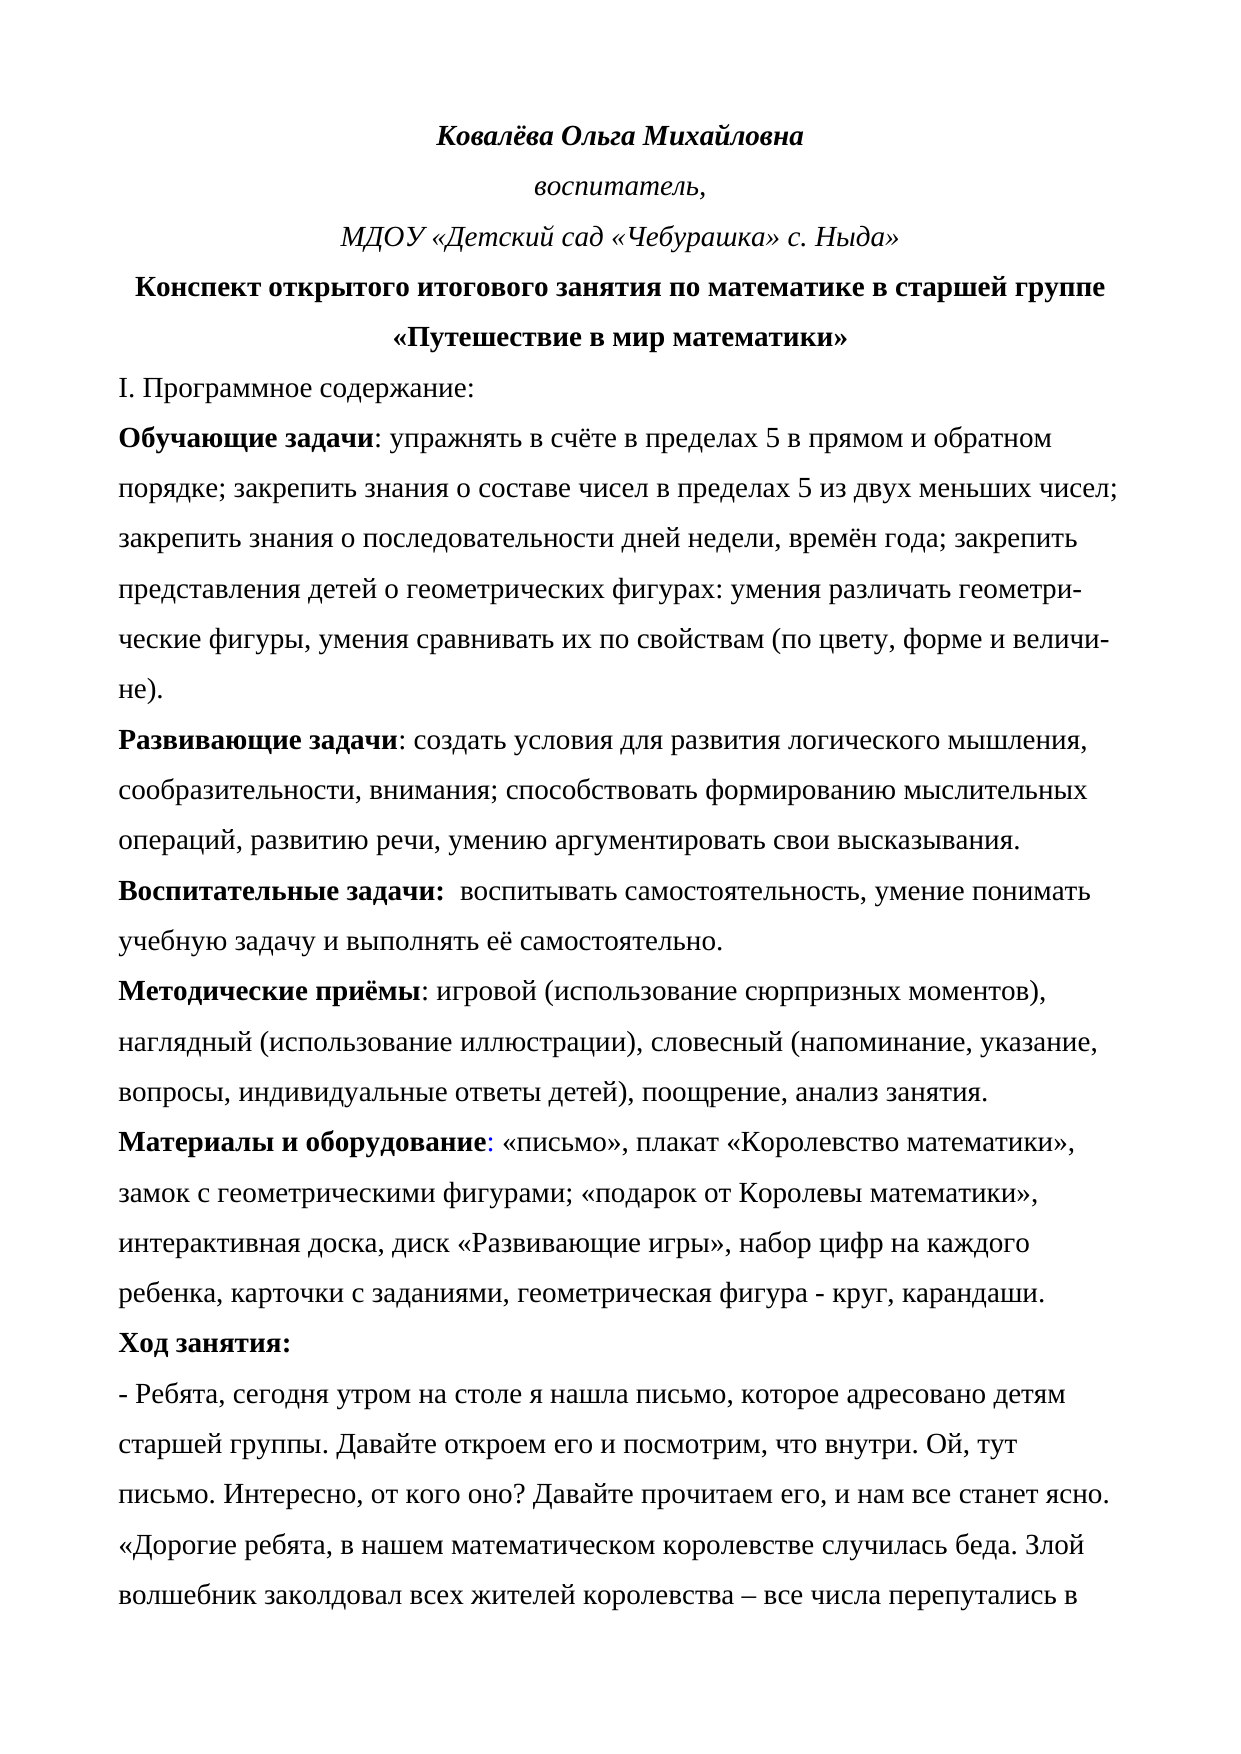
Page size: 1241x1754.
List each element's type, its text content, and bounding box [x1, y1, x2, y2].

text - Ребята, сегодня утром на столе я нашла письмо, которое адресовано детям старшей группы. Давайте откроем его и посмотрим, что внутри. Ой, тут письмо. Интересно, от кого оно? Давайте прочитаем его, и нам все станет ясно. [118, 1376, 1122, 1510]
text Ход занятия: [118, 1326, 1122, 1359]
text Программное содержание: [118, 370, 1122, 403]
text Воспитательные задачи: воспитывать самостоятельность, умение понимать учебную задачу и выполнять её самостоятельно. [118, 873, 1122, 957]
text Обучающие задачи: упражнять в счёте в пределах 5 в прямом и обратном порядке; закрепить знания о составе чисел в пределах 5 из двух меньших чисел; [118, 420, 1122, 504]
text наглядный (использование иллюстрации), словесный (напоминание, указание, вопросы, индивидуальные ответы детей), поощрение, анализ занятия. [118, 1024, 1122, 1108]
text Конспект открытого итогового занятия по математике в старшей группе [118, 269, 1122, 303]
text МДОУ «Детский сад «Чебурашка» с. Ныда» [118, 219, 1122, 252]
text воспитатель, [118, 168, 1122, 202]
text Методические приёмы: игровой (использование сюрпризных моментов), [118, 973, 1122, 1007]
text Развивающие задачи: создать условия для развития логического мышления, сообразительности, внимания; способствовать формированию мыслительных операций, развитию речи, умению аргументировать свои высказывания. [118, 722, 1122, 856]
text «Путешествие в мир математики» [118, 319, 1122, 353]
text Материалы и оборудование: «письмо», плакат «Королевство математики», замок с геометрическими фигурами; «подарок от Королевы математики», интерактивная доска, диск «Развивающие игры», набор цифр на каждого ребенка, карточки с заданиями, геометрическая фигура - круг, карандаши. [118, 1124, 1122, 1309]
text Ковалёва Ольга Михайловна [118, 118, 1122, 152]
text закрепить знания о последовательности дней недели, времён года; закрепить представления детей о геометрических фигурах: умения различать геометри-ческие фигуры, умения сравнивать их по свойствам (по цвету, форме и величи-не). [118, 521, 1122, 705]
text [118, 1527, 1122, 1611]
